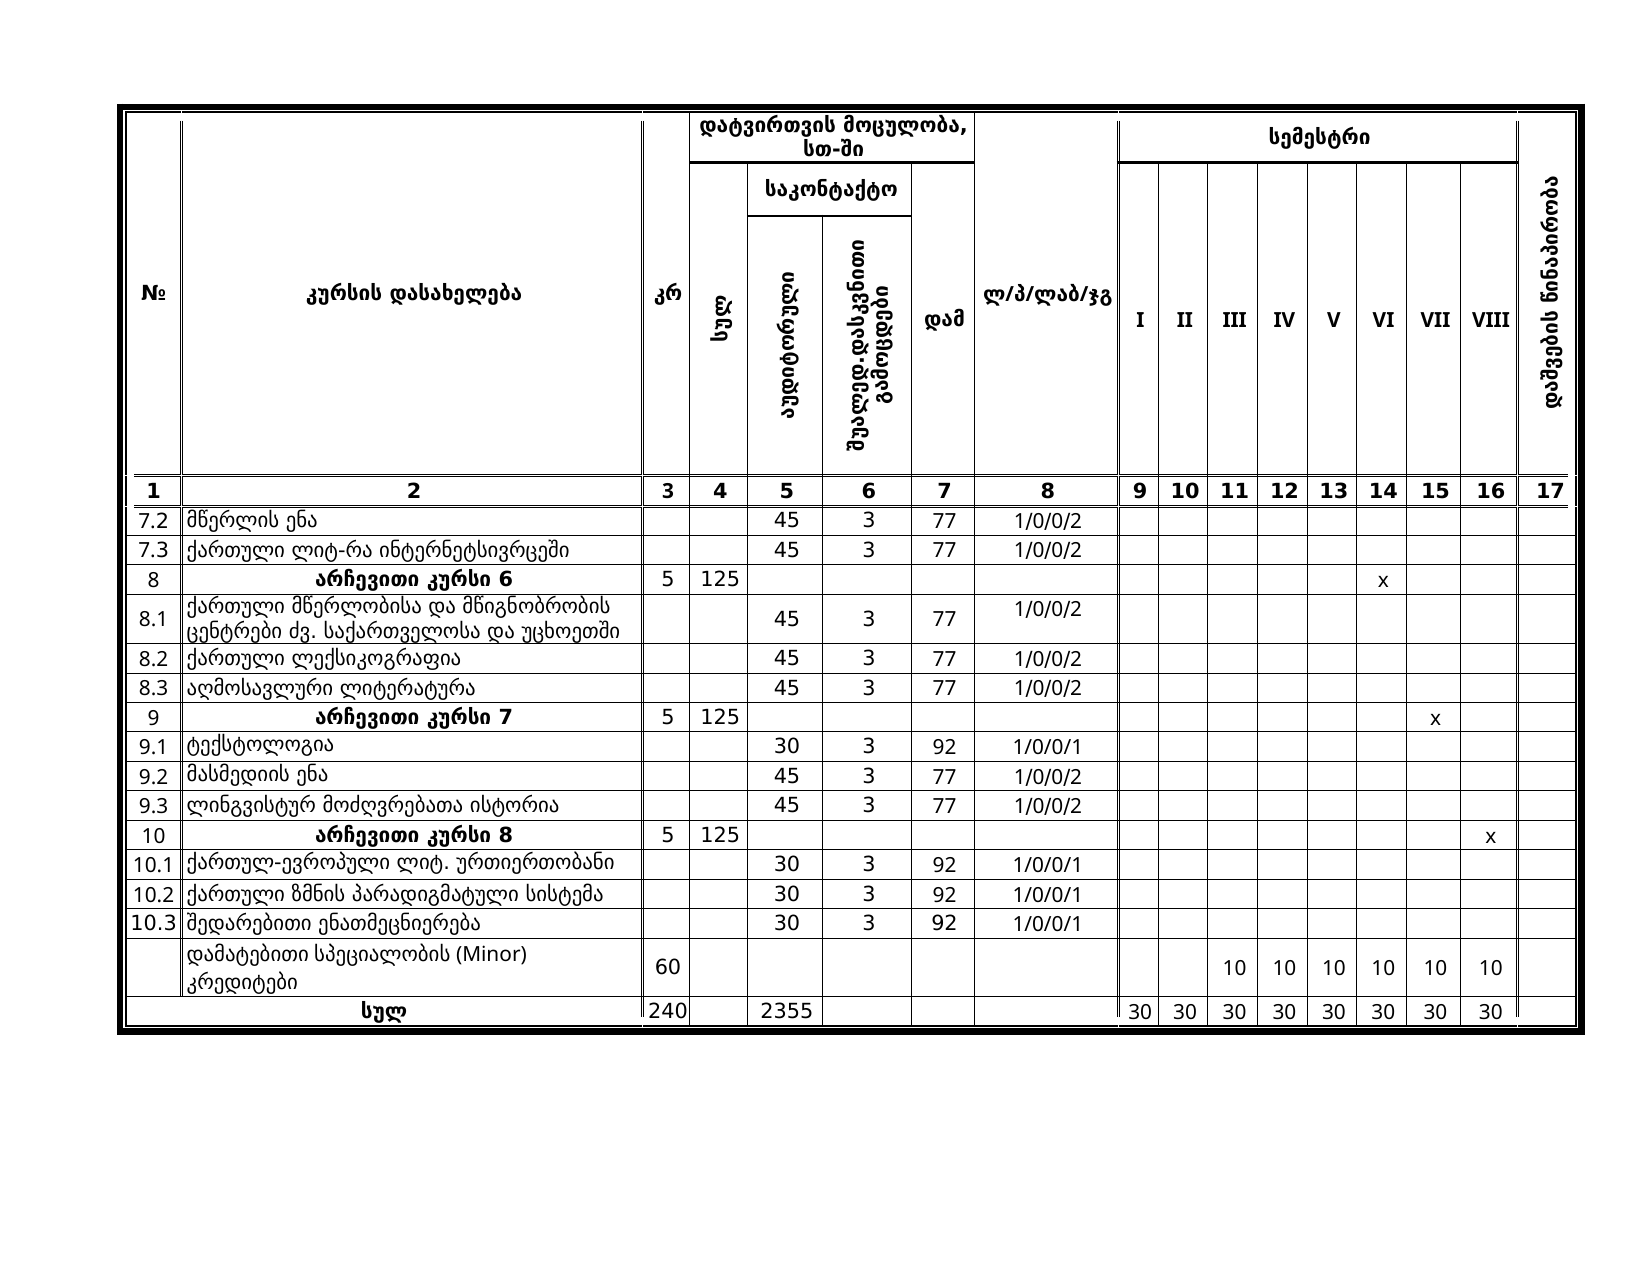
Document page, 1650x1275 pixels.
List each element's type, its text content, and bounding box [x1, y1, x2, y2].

table_cell 5 [748, 477, 822, 505]
table_cell [690, 732, 747, 761]
table_cell მწერლის ენა [183, 508, 641, 534]
table_cell [1258, 791, 1307, 820]
table_cell [1308, 762, 1356, 790]
table_cell [1159, 791, 1207, 820]
table_cell [1208, 508, 1257, 534]
table_cell 3 [823, 762, 911, 790]
table_cell [1407, 821, 1460, 849]
table_cell საკონტაქტო [748, 164, 911, 214]
table_cell 125 [690, 703, 747, 731]
table_cell [1208, 850, 1257, 879]
table_cell [1120, 674, 1158, 702]
table_cell [912, 821, 974, 849]
table_cell [127, 939, 180, 996]
table_cell [1519, 939, 1575, 996]
table_cell 9.2 [127, 762, 180, 790]
table_cell [1518, 505, 1578, 534]
table_cell 10 [1357, 939, 1406, 996]
table_cell [975, 939, 1117, 996]
table_cell 30 [1308, 997, 1356, 1025]
table_cell [644, 880, 689, 908]
table_cell [1461, 674, 1516, 702]
table_cell x [1461, 821, 1516, 849]
table_cell 9 [127, 703, 180, 731]
table_cell არჩევითი კურსი 8 [183, 821, 641, 849]
table_cell [690, 595, 747, 643]
table_cell 7 [912, 477, 974, 505]
table_cell [644, 644, 689, 672]
table_cell [1258, 821, 1307, 849]
table_cell V [1308, 164, 1356, 473]
table_cell [1308, 821, 1356, 849]
table_cell [823, 703, 911, 731]
table_cell ქართული ლიტ-რა ინტერნეტსივრცეში [183, 536, 641, 564]
table_cell [1407, 791, 1460, 820]
table_cell [1208, 595, 1257, 643]
table_cell 45 [748, 791, 822, 820]
table_cell [1407, 732, 1460, 761]
table_cell ქართულ-ევროპული ლიტ. ურთიერთობანი [183, 850, 641, 879]
table_cell [1308, 595, 1356, 643]
table_cell [1357, 850, 1406, 879]
table_cell [1461, 703, 1516, 731]
table_cell 1/0/0/2 [975, 644, 1117, 672]
table_cell 3 [823, 595, 911, 643]
table_cell [644, 536, 689, 564]
table_cell [1519, 644, 1575, 672]
table_cell 6 [823, 477, 911, 505]
table_cell [690, 791, 747, 820]
table_cell x [1407, 703, 1460, 731]
table_cell [690, 762, 747, 790]
table_cell [1159, 850, 1207, 879]
table_cell 10 [1308, 939, 1356, 996]
table_cell 2355 [748, 997, 822, 1025]
table_cell 10 [1461, 939, 1516, 996]
table_cell 30 [748, 909, 822, 938]
table_cell [1208, 674, 1257, 702]
table_cell [1159, 644, 1207, 672]
table_header სემესტრი [1118, 112, 1517, 161]
table_cell [1357, 644, 1406, 672]
table_cell 30 [1258, 997, 1307, 1025]
table_cell [1308, 850, 1356, 879]
table_cell [1120, 644, 1158, 672]
table_cell [1519, 674, 1575, 702]
table_header ლ/პ/ლაბ/ჯგ [975, 113, 1118, 473]
table_cell 3 [823, 850, 911, 879]
table_cell [912, 565, 974, 593]
table_cell [1258, 674, 1307, 702]
table_cell [1120, 703, 1158, 731]
table_cell [1258, 565, 1307, 593]
table_cell 10.3 [127, 909, 180, 938]
table_cell 1/0/0/1 [975, 880, 1117, 908]
table_cell [1159, 595, 1207, 643]
table_header კრ [643, 113, 689, 473]
table_cell [1120, 880, 1158, 908]
table_cell [1519, 565, 1575, 593]
table_cell 7.3 [127, 536, 180, 564]
table_cell [1308, 732, 1356, 761]
table_header დაშვების წინაპირობა [1518, 113, 1575, 473]
table_cell 1/0/0/2 [975, 536, 1117, 564]
table_header № [123, 110, 182, 473]
table_cell [690, 997, 747, 1025]
table_cell 3 [823, 791, 911, 820]
table_cell 45 [748, 508, 822, 534]
table_cell 1/0/0/2 [975, 762, 1117, 790]
table_cell [1258, 703, 1307, 731]
table_cell 3 [823, 674, 911, 702]
table_cell 92 [912, 732, 974, 761]
table_cell [690, 644, 747, 672]
table_cell [975, 703, 1117, 731]
table_cell [1407, 595, 1460, 643]
table_cell [1258, 880, 1307, 908]
table_cell [1519, 791, 1575, 820]
table_cell 3 [823, 644, 911, 672]
table_cell [644, 508, 689, 534]
table_cell IV [1258, 164, 1307, 473]
table_cell [1357, 674, 1406, 702]
table_cell [1357, 703, 1406, 731]
table_cell 10 [1159, 477, 1207, 505]
table_cell 77 [912, 536, 974, 564]
table_cell [1120, 850, 1158, 879]
table_cell [1120, 762, 1158, 790]
table_cell შუალედ.დასკვნითი გამოცდები [823, 217, 911, 473]
table_cell [644, 674, 689, 702]
table_cell 45 [748, 674, 822, 702]
table_cell x [1357, 565, 1406, 593]
table_cell 92 [912, 850, 974, 879]
table_cell 9.1 [127, 732, 180, 761]
table_cell 5 [644, 821, 689, 849]
table_cell 30 [1118, 997, 1158, 1025]
table_cell 3 [823, 909, 911, 938]
table_cell [975, 821, 1117, 849]
table_cell [1120, 732, 1158, 761]
table_cell [1258, 762, 1307, 790]
table_cell [1407, 536, 1460, 564]
table_cell [1159, 762, 1207, 790]
table_cell [1461, 909, 1516, 938]
table_cell 30 [748, 732, 822, 761]
table_cell [1208, 536, 1257, 564]
table_cell 9.3 [127, 791, 180, 820]
table_cell [644, 595, 689, 643]
table_cell 30 [1407, 997, 1460, 1025]
table_cell 77 [912, 791, 974, 820]
table_cell 8 [127, 565, 180, 593]
table_cell [1519, 821, 1575, 849]
table_cell [1159, 821, 1207, 849]
table_cell [1258, 595, 1307, 643]
table_cell [1461, 762, 1516, 790]
table_cell [1519, 850, 1575, 879]
table_cell 30 [1159, 997, 1207, 1025]
table_cell [690, 508, 747, 534]
table_cell 2 [183, 477, 641, 505]
table_cell VII [1407, 164, 1460, 473]
table_cell [1208, 880, 1257, 908]
table_cell [1159, 732, 1207, 761]
table_cell [1159, 703, 1207, 731]
table_cell 10 [127, 821, 180, 849]
table_cell 10.1 [127, 850, 180, 879]
table_cell [690, 850, 747, 879]
table_cell ქართული მწერლობისა და მწიგნობრობის ცენტრები ძვ. საქართველოსა და უცხოეთში [183, 595, 641, 643]
table_cell [1208, 565, 1257, 593]
table_cell [748, 565, 822, 593]
table_cell აღმოსავლური ლიტერატურა [183, 674, 641, 702]
table_cell [1519, 880, 1575, 908]
table_cell 125 [690, 821, 747, 849]
table_cell [1407, 565, 1460, 593]
table_cell [1120, 821, 1158, 849]
table_cell 30 [748, 850, 822, 879]
table_cell [1461, 880, 1516, 908]
table_cell [975, 565, 1117, 593]
table_cell [1120, 595, 1158, 643]
table_cell 77 [912, 762, 974, 790]
table_header კურსის დასახელება [182, 110, 643, 473]
table_cell აუდიტორული [748, 217, 822, 473]
table_cell [1159, 565, 1207, 593]
table_cell [748, 821, 822, 849]
table_cell 1/0/0/2 [975, 595, 1117, 643]
table_cell [1519, 595, 1575, 643]
table_cell 8.2 [127, 644, 180, 672]
table_cell III [1208, 164, 1257, 473]
table_cell [1308, 536, 1356, 564]
table_cell შედარებითი ენათმეცნიერება [183, 909, 641, 938]
table_cell 10.2 [127, 880, 180, 908]
table_cell 8 [975, 477, 1117, 505]
table_cell 92 [912, 880, 974, 908]
table_cell [1407, 909, 1460, 938]
table_cell [1407, 508, 1460, 534]
table_cell [748, 939, 822, 996]
table_cell [1461, 791, 1516, 820]
table_cell [1407, 880, 1460, 908]
table_cell [1308, 880, 1356, 908]
table_cell 4 [690, 477, 747, 505]
table_cell [1357, 536, 1406, 564]
table_cell 3 [823, 732, 911, 761]
table_cell [1461, 644, 1516, 672]
table_cell 7.2 [123, 505, 182, 534]
table_cell 1/0/0/2 [975, 674, 1117, 702]
table_cell [1258, 909, 1307, 938]
table_cell [1308, 703, 1356, 731]
table_cell [1120, 939, 1158, 996]
table_cell [1258, 508, 1307, 534]
table_cell [1308, 565, 1356, 593]
table_cell [1519, 732, 1575, 761]
table_cell [644, 791, 689, 820]
table_cell ქართული ლექსიკოგრაფია [183, 644, 641, 672]
table_cell [1208, 909, 1257, 938]
table_cell [1159, 909, 1207, 938]
table_cell [823, 997, 911, 1025]
table_cell 77 [912, 644, 974, 672]
table_cell [1519, 536, 1575, 564]
table_cell [1461, 565, 1516, 593]
table_cell 1/0/0/2 [975, 508, 1117, 534]
table_cell [644, 909, 689, 938]
table_cell ლინგვისტურ მოძღვრებათა ისტორია [183, 791, 641, 820]
table_cell დამატებითი სპეციალობის (Minor) კრედიტები [183, 939, 641, 996]
table_cell 77 [912, 508, 974, 534]
table_cell 30 [1357, 997, 1406, 1025]
table_cell [1120, 508, 1158, 534]
table_cell 13 [1308, 477, 1356, 505]
table_cell [1159, 880, 1207, 908]
table_cell 11 [1208, 477, 1257, 505]
table_cell არჩევითი კურსი 7 [183, 703, 641, 731]
table_cell [912, 997, 974, 1025]
table_cell [1208, 821, 1257, 849]
table_cell 3 [823, 536, 911, 564]
table_cell 10 [1258, 939, 1307, 996]
table_cell [1357, 595, 1406, 643]
table_cell [1308, 909, 1356, 938]
table_cell [1258, 536, 1307, 564]
table_cell ტექსტოლოგია [183, 732, 641, 761]
table_cell [1208, 703, 1257, 731]
table_cell 1/0/0/1 [975, 850, 1117, 879]
table_cell [1357, 762, 1406, 790]
table_cell [1208, 762, 1257, 790]
table_cell 1 [127, 474, 180, 505]
table_cell [1208, 791, 1257, 820]
table_cell [1308, 508, 1356, 534]
table_cell [644, 732, 689, 761]
table_cell 16 [1461, 477, 1516, 505]
table_cell 8.3 [127, 674, 180, 702]
table_cell [1519, 762, 1575, 790]
table_cell 3 [644, 477, 689, 505]
table_cell [1461, 508, 1516, 534]
table_cell მასმედიის ენა [183, 762, 641, 790]
table_cell [1120, 909, 1158, 938]
table_cell 10 [1407, 939, 1460, 996]
table_cell [1159, 939, 1207, 996]
table_cell [690, 909, 747, 938]
table_cell [1357, 791, 1406, 820]
table_cell [1519, 909, 1575, 938]
table_cell II [1159, 164, 1207, 473]
table_cell სულ [127, 997, 643, 1025]
table_cell 14 [1357, 477, 1406, 505]
table_cell [1357, 880, 1406, 908]
table_cell [1518, 997, 1575, 1025]
table_cell [823, 939, 911, 996]
table_cell 1/0/0/2 [975, 791, 1117, 820]
table_cell 9 [1120, 477, 1158, 505]
table_cell [1258, 732, 1307, 761]
table_cell [1407, 674, 1460, 702]
table_cell 17 [1519, 474, 1576, 505]
table_cell [1308, 644, 1356, 672]
table_cell დამ [912, 164, 974, 473]
table_cell [1357, 821, 1406, 849]
table_cell VIII [1461, 164, 1516, 473]
table_cell [823, 565, 911, 593]
table_cell 77 [912, 595, 974, 643]
table_cell [823, 821, 911, 849]
table_cell [1357, 732, 1406, 761]
table_cell [1120, 565, 1158, 593]
table_cell 30 [1461, 997, 1517, 1025]
table_cell [912, 703, 974, 731]
table_cell [748, 703, 822, 731]
table_cell [1357, 909, 1406, 938]
table_cell [690, 939, 747, 996]
table_cell 1/0/0/1 [975, 909, 1117, 938]
table_cell [1208, 732, 1257, 761]
table_cell [644, 762, 689, 790]
table_cell [690, 536, 747, 564]
table_cell 77 [912, 674, 974, 702]
table_cell [912, 939, 974, 996]
table_cell [1461, 850, 1516, 879]
table_cell 3 [823, 508, 911, 534]
table_cell [1159, 508, 1207, 534]
table_cell 1/0/0/1 [975, 732, 1117, 761]
table_cell [1357, 508, 1406, 534]
table_cell 15 [1407, 477, 1460, 505]
table_cell [1407, 644, 1460, 672]
table_cell 5 [644, 565, 689, 593]
table_cell 8.1 [127, 595, 180, 643]
table_cell [1519, 703, 1575, 731]
table_cell [1258, 644, 1307, 672]
table_cell 92 [912, 909, 974, 938]
table_cell სულ [690, 164, 747, 473]
table_cell [690, 880, 747, 908]
table_cell არჩევითი კურსი 6 [183, 565, 641, 593]
table_cell [644, 850, 689, 879]
table_cell 5 [644, 703, 689, 731]
table_cell 45 [748, 762, 822, 790]
table_cell [1159, 674, 1207, 702]
table_cell 45 [748, 536, 822, 564]
table_cell 10 [1208, 939, 1257, 996]
table_cell [1159, 536, 1207, 564]
table_cell [1308, 674, 1356, 702]
table_cell 125 [690, 565, 747, 593]
table_cell 30 [748, 880, 822, 908]
table_cell [1120, 791, 1158, 820]
table_cell 240 [643, 997, 689, 1025]
table_cell [1461, 595, 1516, 643]
table_cell VI [1357, 164, 1406, 473]
table_cell 45 [748, 595, 822, 643]
table_cell [1208, 644, 1257, 672]
table_cell 12 [1258, 477, 1307, 505]
table_cell [1461, 732, 1516, 761]
table_cell [1308, 791, 1356, 820]
table_header დატვირთვის მოცულობა, სთ-ში [690, 113, 974, 161]
table_cell [975, 997, 1118, 1025]
table_cell 45 [748, 644, 822, 672]
table_cell [1407, 850, 1460, 879]
table_cell [690, 674, 747, 702]
table_cell [1120, 536, 1158, 564]
table_cell 30 [1208, 997, 1257, 1025]
table_cell 60 [644, 939, 689, 996]
table_cell 3 [823, 880, 911, 908]
table_cell ქართული ზმნის პარადიგმატული სისტემა [183, 880, 641, 908]
table_cell [1407, 762, 1460, 790]
table_cell [1258, 850, 1307, 879]
table_cell I [1120, 164, 1158, 473]
table_cell [1461, 536, 1516, 564]
